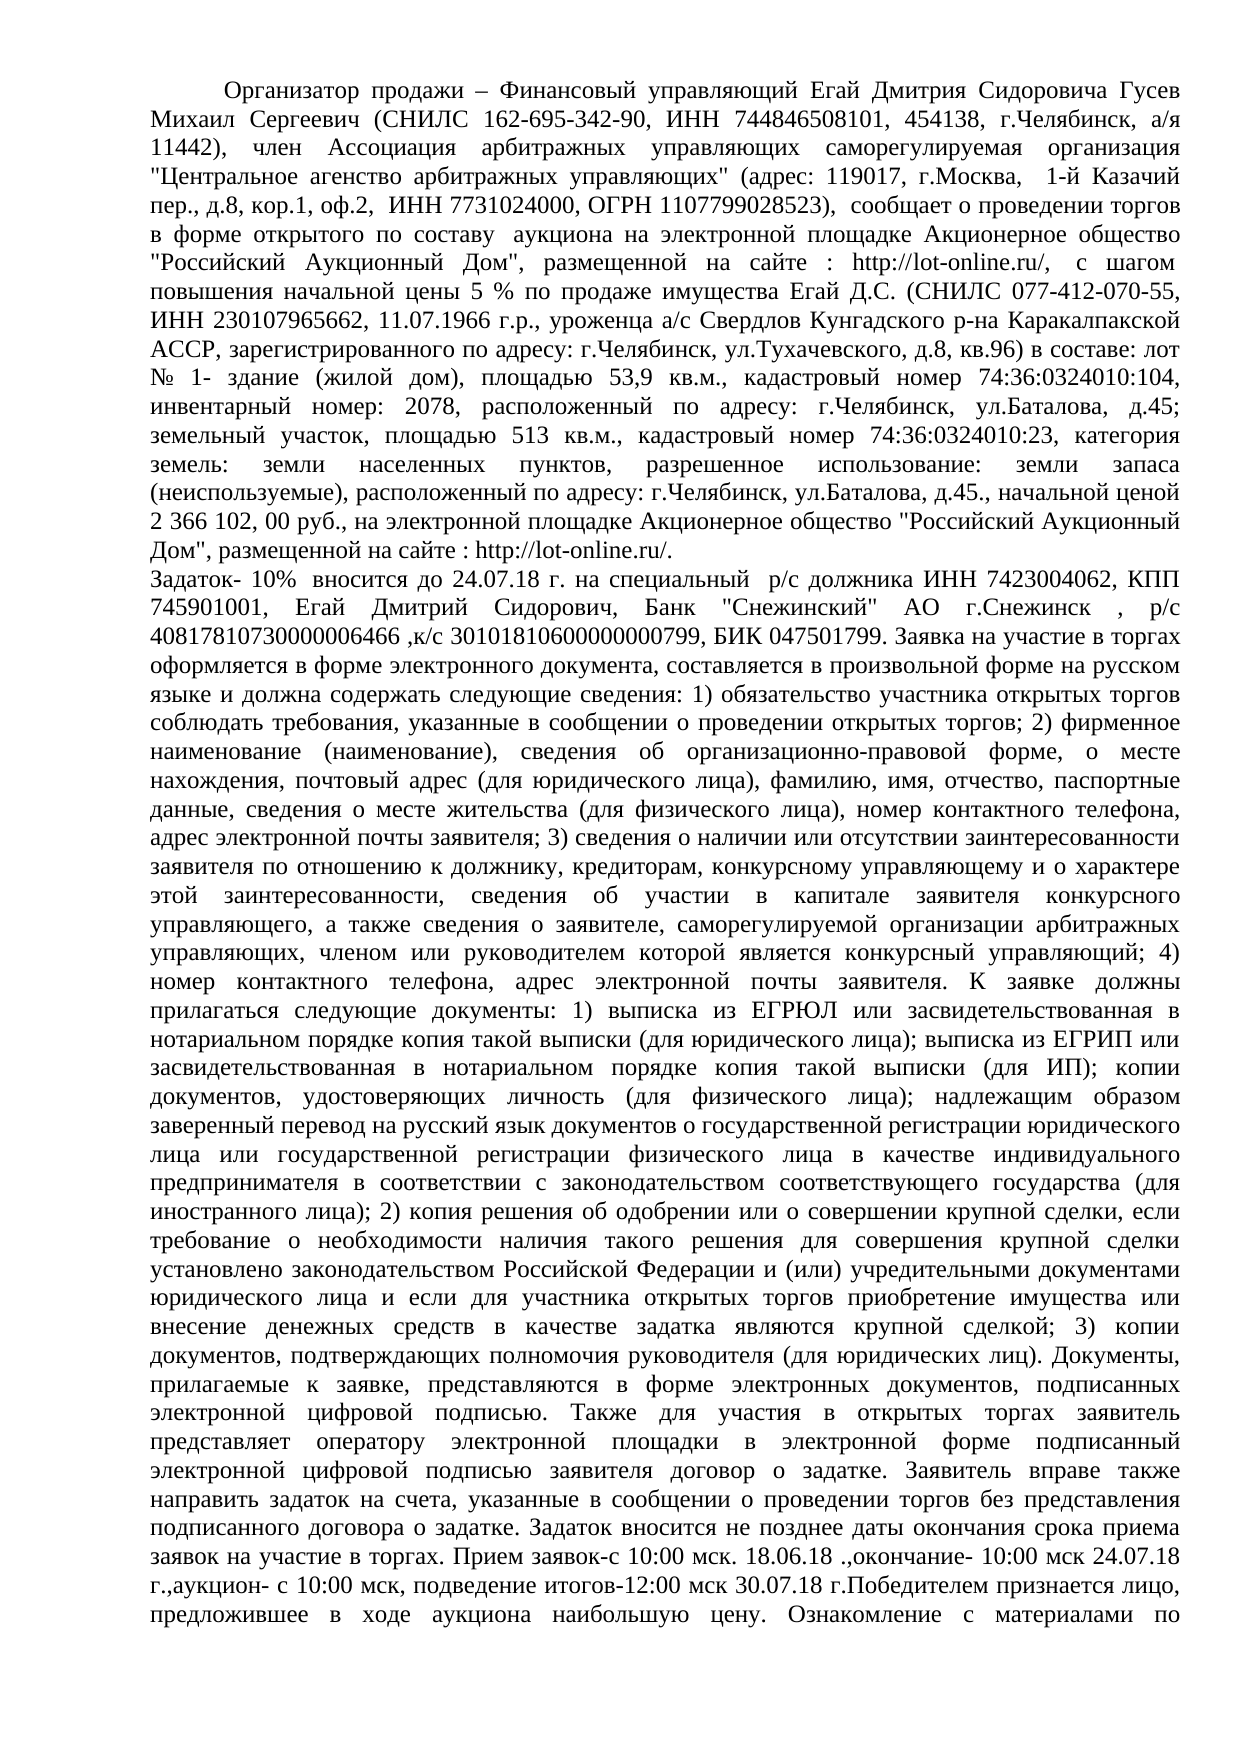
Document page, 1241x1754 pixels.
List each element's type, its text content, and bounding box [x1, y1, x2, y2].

text Организатор продажи – Финансовый управляющий Егай Дмитрия Сидоровича Гусев Михаил Сергеевич (СНИЛС 162-695-342-90, ИНН 744846508101, 454138, г.Челябинск, а/я 11442), член Ассоциация арбитражных управляющих саморегулируемая организация "Центральное агенство арбитражных управляющих" (адрес: 119017, г.Москва, 1-й Казачий пер., д.8, кор.1, оф.2, ИНН 7731024000, ОГРН 1107799028523), сообщает о проведении торгов в форме открытого по составу аукциона на электронной площадке Акционерное общество "Российский Аукционный Дом", размещенной на сайте : http://lot-online.ru/, с шагом повышения начальной цены 5 % по продаже имущества Егай Д.С. (СНИЛС 077-412-070-55, ИНН 230107965662, 11.07.1966 г.р., уроженца а/с Свердлов Кунгадского р-на Каракалпакской АССР, зарегистрированного по адресу: г.Челябинск, ул.Тухачевского, д.8, кв.96) в составе: лот № 1- здание (жилой дом), площадью 53,9 кв.м., кадастровый номер 74:36:0324010:104, инвентарный номер: 2078, расположенный по адресу: г.Челябинск, ул.Баталова, д.45; земельный участок, площадью 513 кв.м., кадастровый номер 74:36:0324010:23, категория земель: земли населенных пунктов, разрешенное использование: земли запаса (неиспользуемые), расположенный по адресу: г.Челябинск, ул.Баталова, д.45., начальной ценой 2 366 102, 00 руб., на электронной площадке Акционерное общество "Российский Аукционный Дом", размещенной на сайте : http://lot-online.ru/. [150, 75, 1181, 564]
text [150, 564, 1181, 1627]
